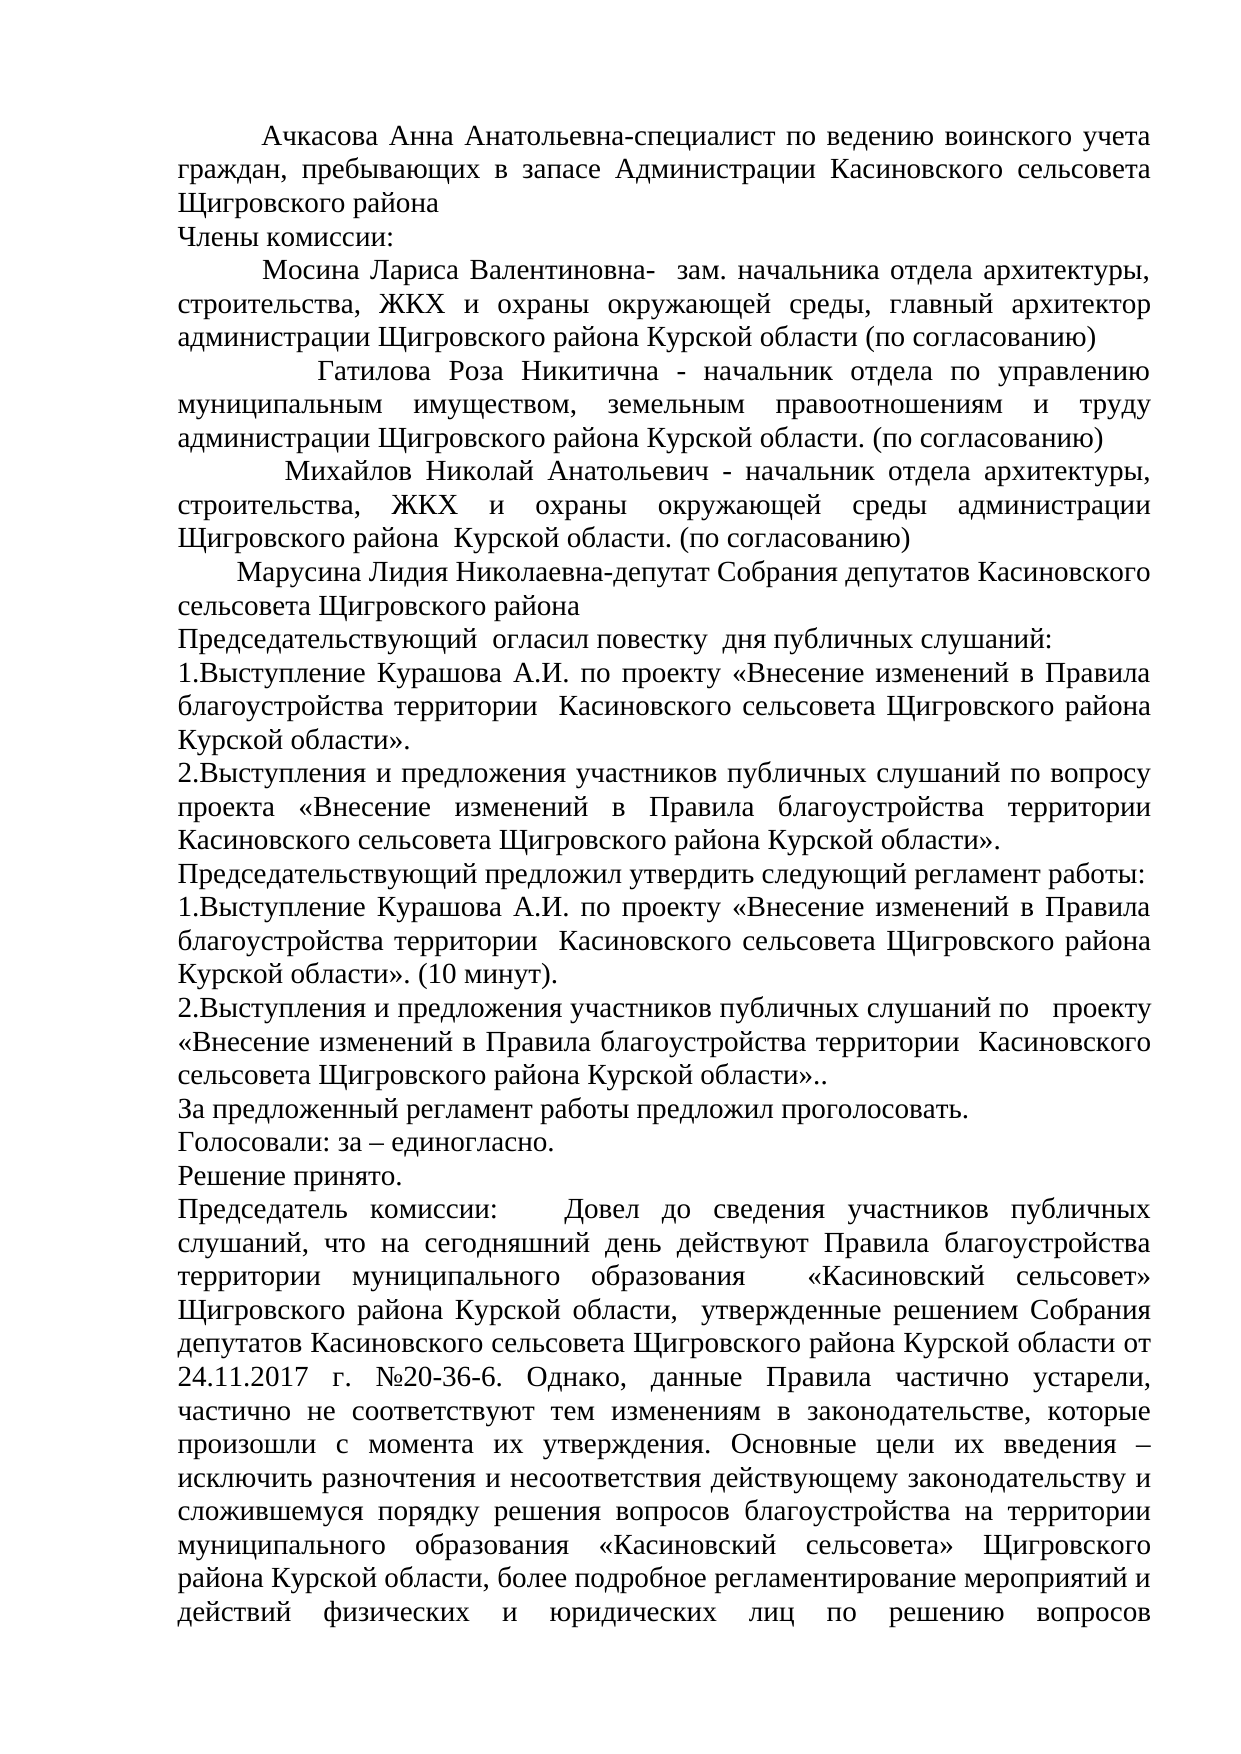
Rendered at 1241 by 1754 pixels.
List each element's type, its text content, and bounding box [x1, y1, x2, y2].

text Мосина Лариса Валентиновна- зам. начальника отдела архитектуры, строительства, ЖКХ и охраны окружающей среды, главный архитектор администрации Щигровского района Курской области (по согласованию) [177, 252, 1152, 353]
text Михайлов Николай Анатольевич - начальник отдела архитектуры, строительства, ЖКХ и охраны окружающей среды администрации Щигровского района Курской области. (по согласованию) [177, 453, 1152, 554]
text 2.Выступления и предложения участников публичных слушаний по вопросу проекта «Внесение изменений в Правила благоустройства территории Касиновского сельсовета Щигровского района Курской области». [177, 755, 1152, 856]
text Решение принято. [177, 1158, 1152, 1191]
text Председательствующий огласил повестку дня публичных слушаний: [177, 621, 1152, 655]
text 1.Выступление Курашова А.И. по проекту «Внесение изменений в Правила благоустройства территории Касиновского сельсовета Щигровского района Курской области». (10 минут). [177, 889, 1152, 990]
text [177, 1191, 1152, 1627]
text Гатилова Роза Никитична - начальник отдела по управлению муниципальным имуществом, земельным правоотношениям и труду администрации Щигровского района Курской области. (по согласованию) [177, 353, 1152, 453]
text Председательствующий предложил утвердить следующий регламент работы: [177, 856, 1152, 889]
text Голосовали: за – единогласно. [177, 1124, 1152, 1158]
text Ачкасова Анна Анатольевна-специалист по ведению воинского учета граждан, пребывающих в запасе Администрации Касиновского сельсовета Щигровского района [177, 118, 1152, 219]
text 2.Выступления и предложения участников публичных слушаний по проекту «Внесение изменений в Правила благоустройства территории Касиновского сельсовета Щигровского района Курской области».. [177, 990, 1152, 1091]
text Марусина Лидия Николаевна-депутат Собрания депутатов Касиновского сельсовета Щигровского района [177, 554, 1152, 621]
text Члены комиссии: [177, 219, 1152, 252]
text За предложенный регламент работы предложил проголосовать. [177, 1091, 1152, 1124]
text 1.Выступление Курашова А.И. по проекту «Внесение изменений в Правила благоустройства территории Касиновского сельсовета Щигровского района Курской области». [177, 655, 1152, 755]
